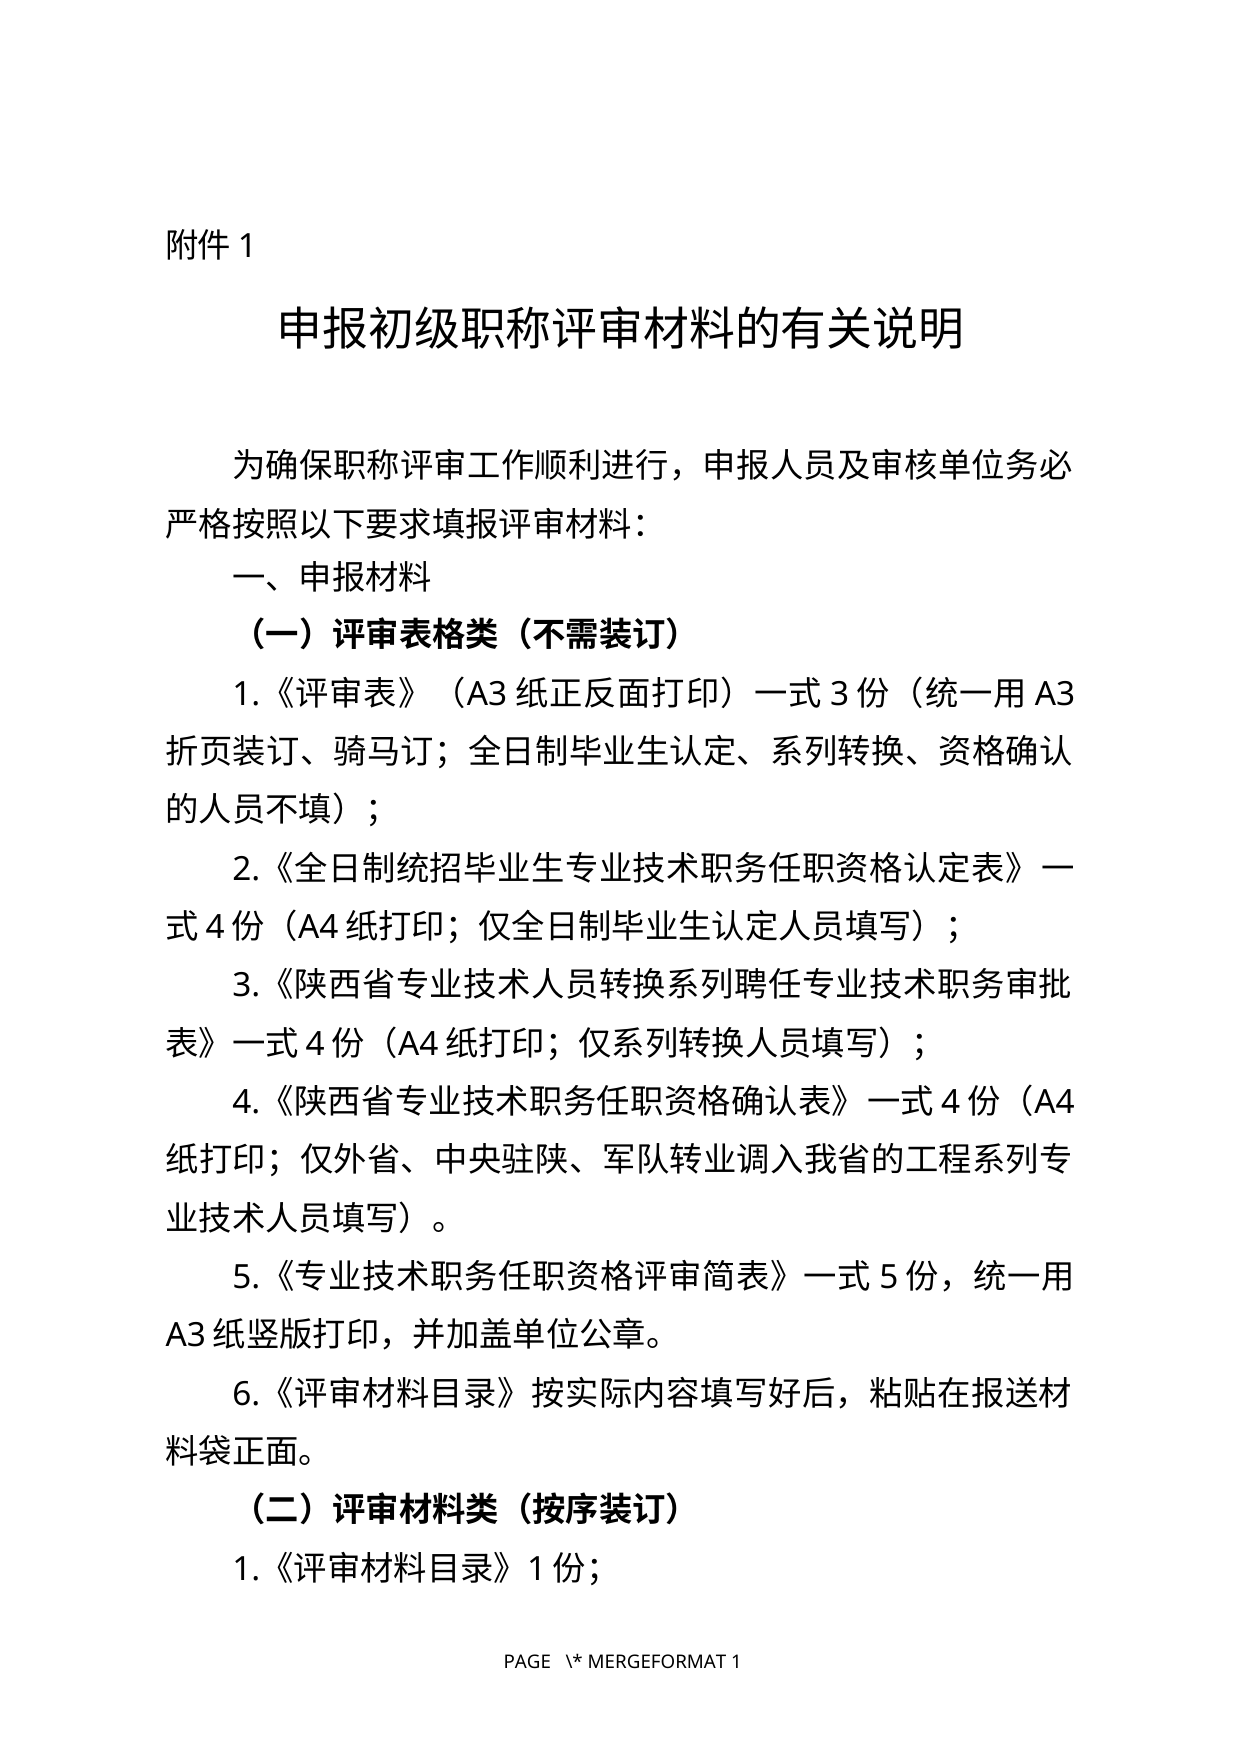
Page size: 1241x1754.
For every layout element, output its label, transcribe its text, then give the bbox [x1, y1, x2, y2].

text 一、申报材料 [165, 548, 1075, 600]
text （一）评审表格类（不需装订） [165, 600, 1075, 658]
text 6.《评审材料目录》按实际内容填写好后，粘贴在报送材料袋正面。 [165, 1358, 1075, 1475]
text 5.《专业技术职务任职资格评审简表》一式5份，统一用A3纸竖版打印，并加盖单位公章。 [165, 1242, 1075, 1358]
text 4.《陕西省专业技术职务任职资格确认表》一式4份（A4纸打印；仅外省、中央驻陕、军队转业调入我省的工程系列专业技术人员填写）。 [165, 1067, 1075, 1242]
text 为确保职称评审工作顺利进行，申报人员及审核单位务必严格按照以下要求填报评审材料： [165, 431, 1075, 548]
text 3.《陕西省专业技术人员转换系列聘任专业技术职务审批表》一式4份（A4纸打印；仅系列转换人员填写）； [165, 950, 1075, 1067]
text 1.《评审材料目录》1份； [165, 1533, 1075, 1592]
text 1.《评审表》（A3纸正反面打印）一式3份（统一用A3折页装订、骑马订；全日制毕业生认定、系列转换、资格确认的人员不填）； [165, 658, 1075, 833]
text 2.《全日制统招毕业生专业技术职务任职资格认定表》一式4份（A4纸打印；仅全日制毕业生认定人员填写）； [165, 833, 1075, 950]
text 申报初级职称评审材料的有关说明 [165, 292, 1075, 358]
text 附件1 [165, 218, 1075, 267]
text （二）评审材料类（按序装订） [165, 1475, 1075, 1533]
